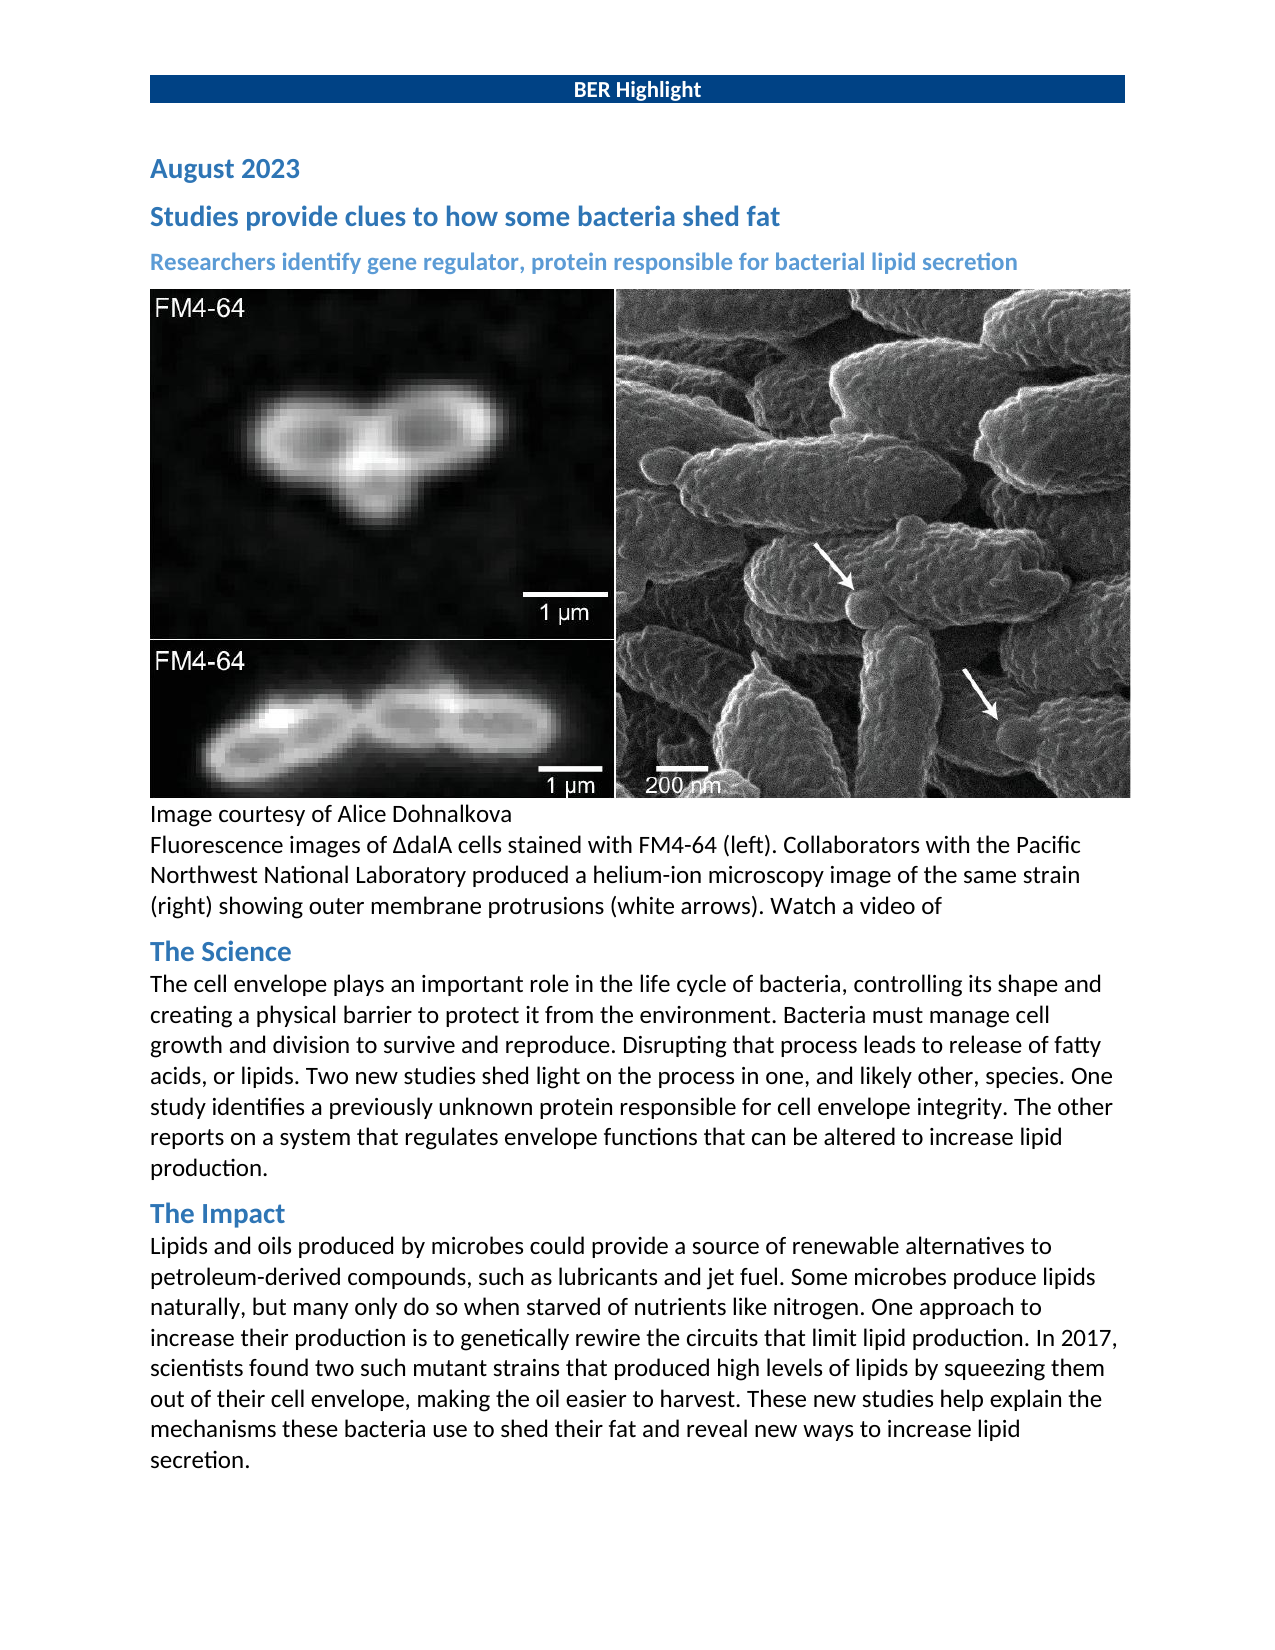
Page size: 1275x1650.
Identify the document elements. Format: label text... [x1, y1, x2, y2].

text August 2023 [150, 150, 1125, 186]
text The Science [150, 933, 1125, 969]
text Studies provide clues to how some bacteria shed fat [150, 198, 1125, 234]
text Researchers identify gene regulator, protein responsible for bacterial lipid secretion [150, 246, 1125, 277]
text Lipids and oils produced by microbes could provide a source of renewable alternatives to petroleum-derived compounds, such as lubricants and jet fuel. Some microbes produce lipids naturally, but many only do so when starved of nutrients like nitrogen. One approach to increase their production is to genetically rewire the circuits that limit lipid production. In 2017, scientists found two such mutant strains that produced high levels of lipids by squeezing them out of their cell envelope, making the oil easier to harvest. These new studies help explain the mechanisms these bacteria use to shed their fat and reveal new ways to increase lipid secretion. [150, 1230, 1125, 1474]
text The Impact [150, 1195, 1125, 1230]
picture [150, 289, 1131, 799]
text The cell envelope plays an important role in the life cycle of bacteria, controlling its shape and creating a physical barrier to protect it from the environment. Bacteria must manage cell growth and division to survive and reproduce. Disrupting that process leads to release of fatty acids, or lipids. Two new studies shed light on the process in one, and likely other, species. One study identifies a previously unknown protein responsible for cell envelope integrity. The other reports on a system that regulates envelope functions that can be altered to increase lipid production. [150, 969, 1125, 1182]
text Image courtesy of Alice Dohnalkova [150, 799, 1125, 829]
text Fluorescence images of ΔdalA cells stained with FM4-64 (left). Collaborators with the Pacific Northwest National Laboratory produced a helium-ion microscopy image of the same strain (right) showing outer membrane protrusions (white arrows). Watch a video of [150, 829, 1125, 921]
